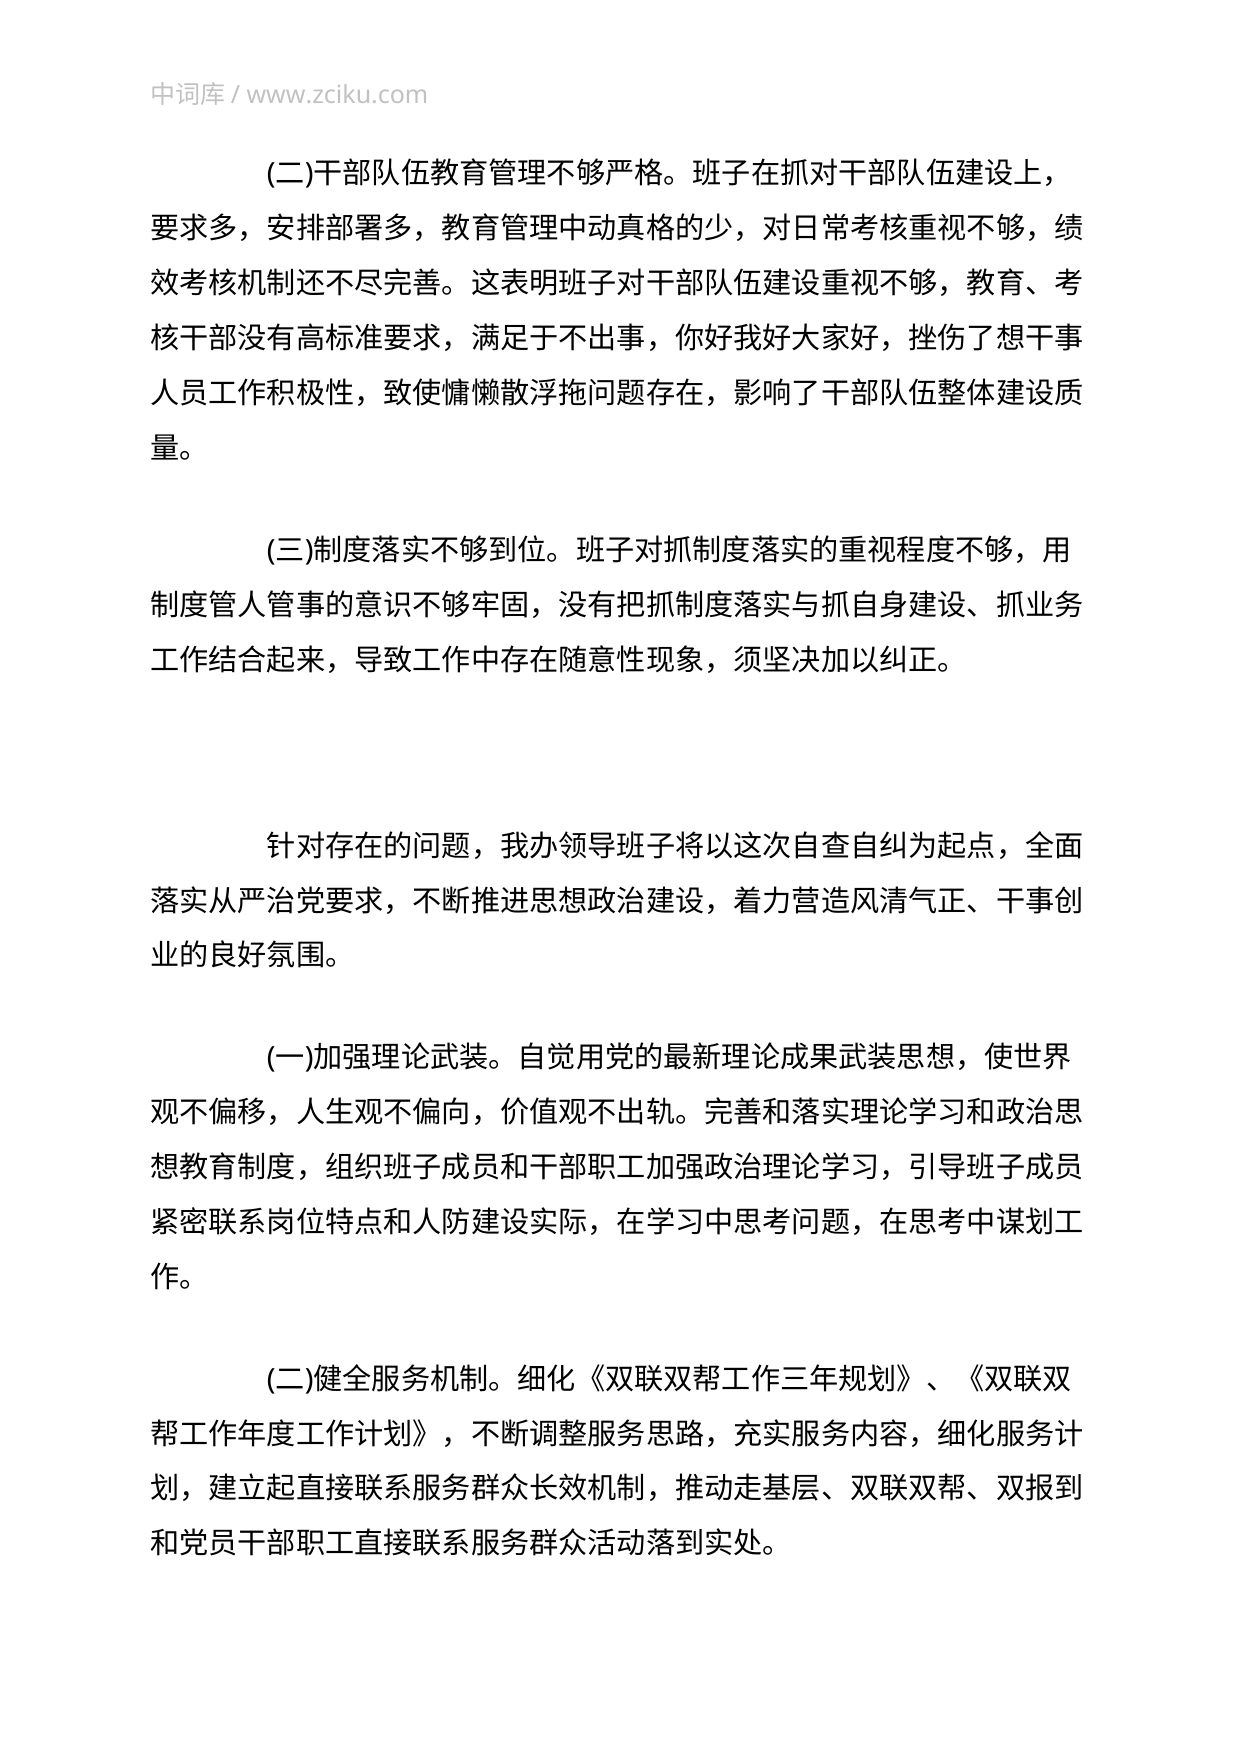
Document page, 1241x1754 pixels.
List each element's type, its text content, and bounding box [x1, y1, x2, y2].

text (三)制度落实不够到位。班子对抓制度落实的重视程度不够，用制度管人管事的意识不够牢固，没有把抓制度落实与抓自身建设、抓业务工作结合起来，导致工作中存在随意性现象，须坚决加以纠正。 [150, 526, 1090, 678]
text (二)干部队伍教育管理不够严格。班子在抓对干部队伍建设上，要求多，安排部署多，教育管理中动真格的少，对日常考核重视不够，绩效考核机制还不尽完善。这表明班子对干部队伍建设重视不够，教育、考核干部没有高标准要求，满足于不出事，你好我好大家好，挫伤了想干事人员工作积极性，致使慵懒散浮拖问题存在，影响了干部队伍整体建设质量。 [150, 150, 1090, 467]
text (一)加强理论武装。自觉用党的最新理论成果武装思想，使世界观不偏移，人生观不偏向，价值观不出轨。完善和落实理论学习和政治思想教育制度，组织班子成员和干部职工加强政治理论学习，引导班子成员紧密联系岗位特点和人防建设实际，在学习中思考问题，在思考中谋划工作。 [150, 1034, 1090, 1296]
text 针对存在的问题，我办领导班子将以这次自查自纠为起点，全面落实从严治党要求，不断推进思想政治建设，着力营造风清气正、干事创业的良好氛围。 [150, 822, 1090, 974]
text (二)健全服务机制。细化《双联双帮工作三年规划》、《双联双帮工作年度工作计划》，不断调整服务思路，充实服务内容，细化服务计划，建立起直接联系服务群众长效机制，推动走基层、双联双帮、双报到和党员干部职工直接联系服务群众活动落到实处。 [150, 1355, 1090, 1562]
